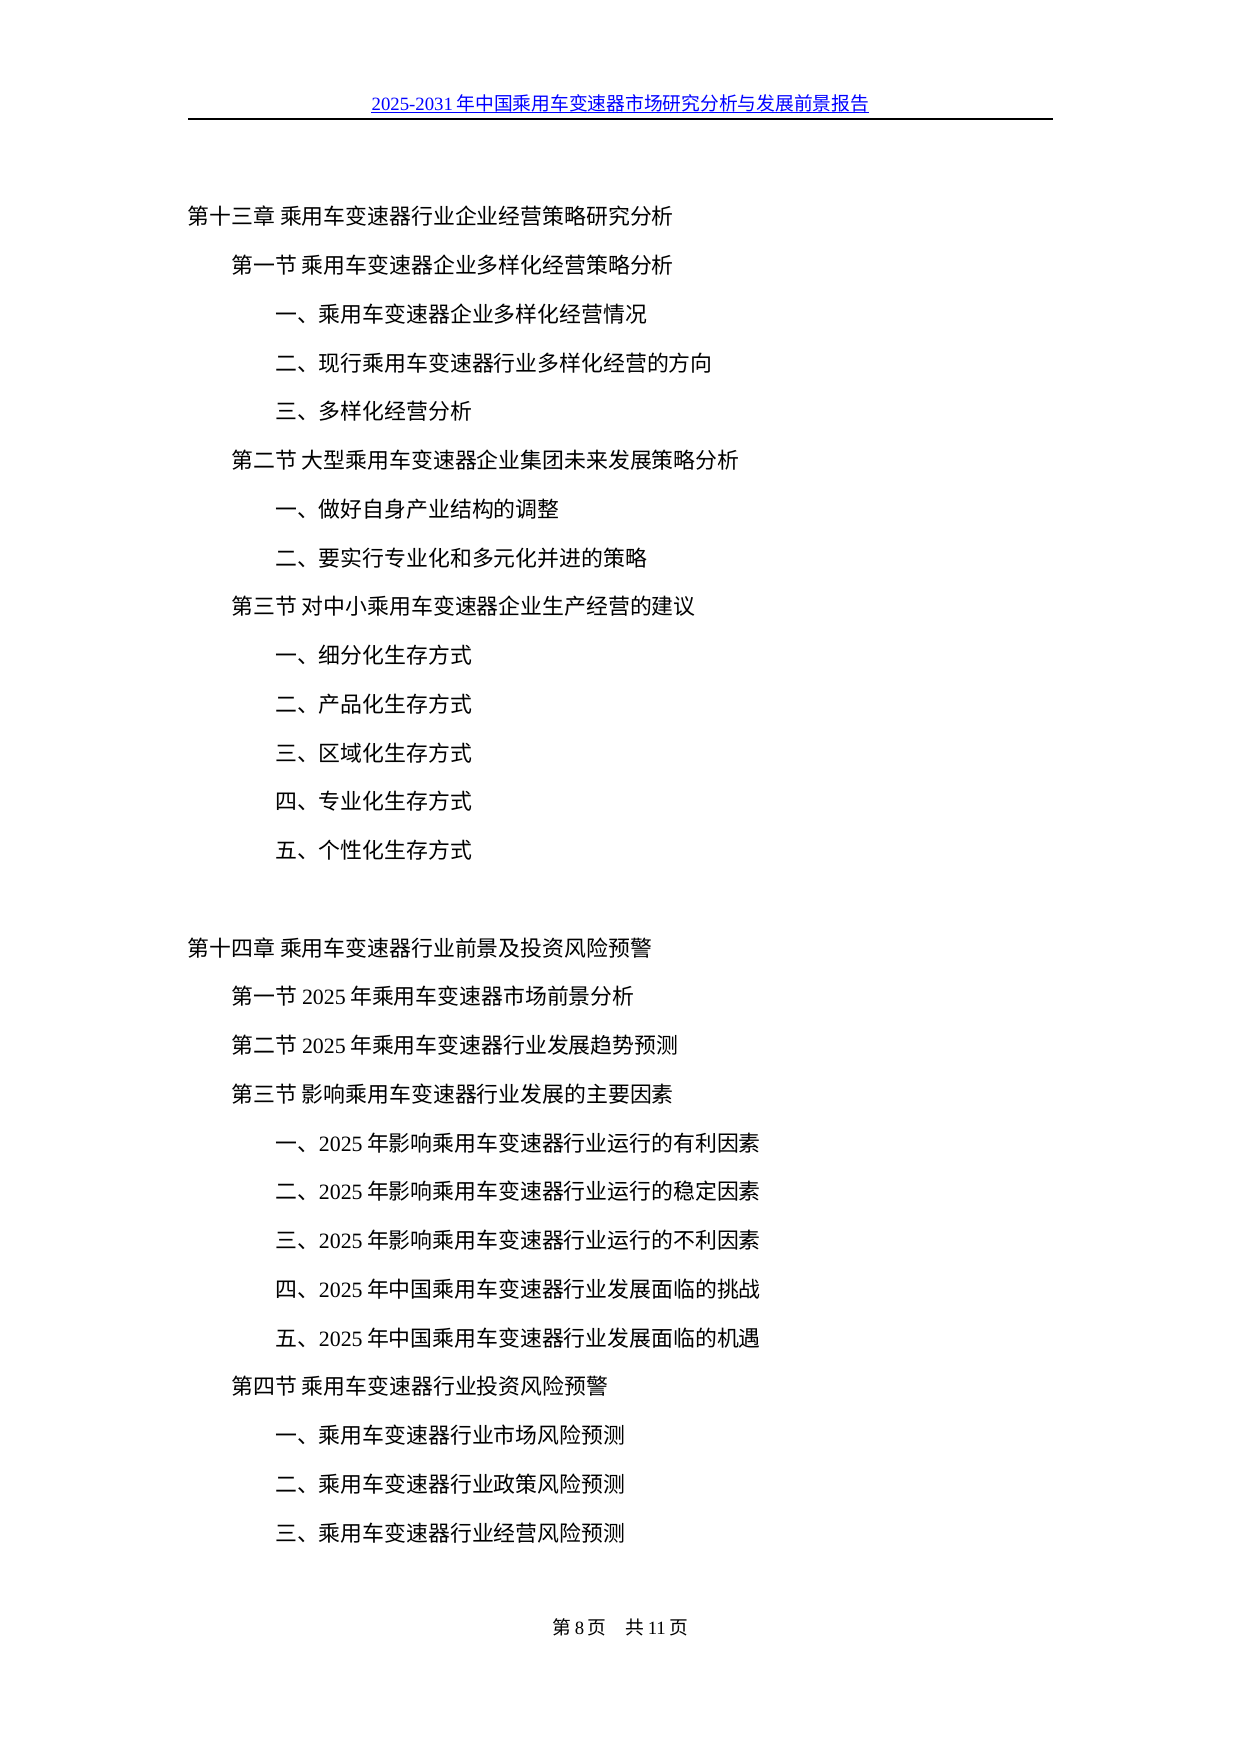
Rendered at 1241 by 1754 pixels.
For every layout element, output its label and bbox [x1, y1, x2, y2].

text [187, 150, 1053, 1548]
